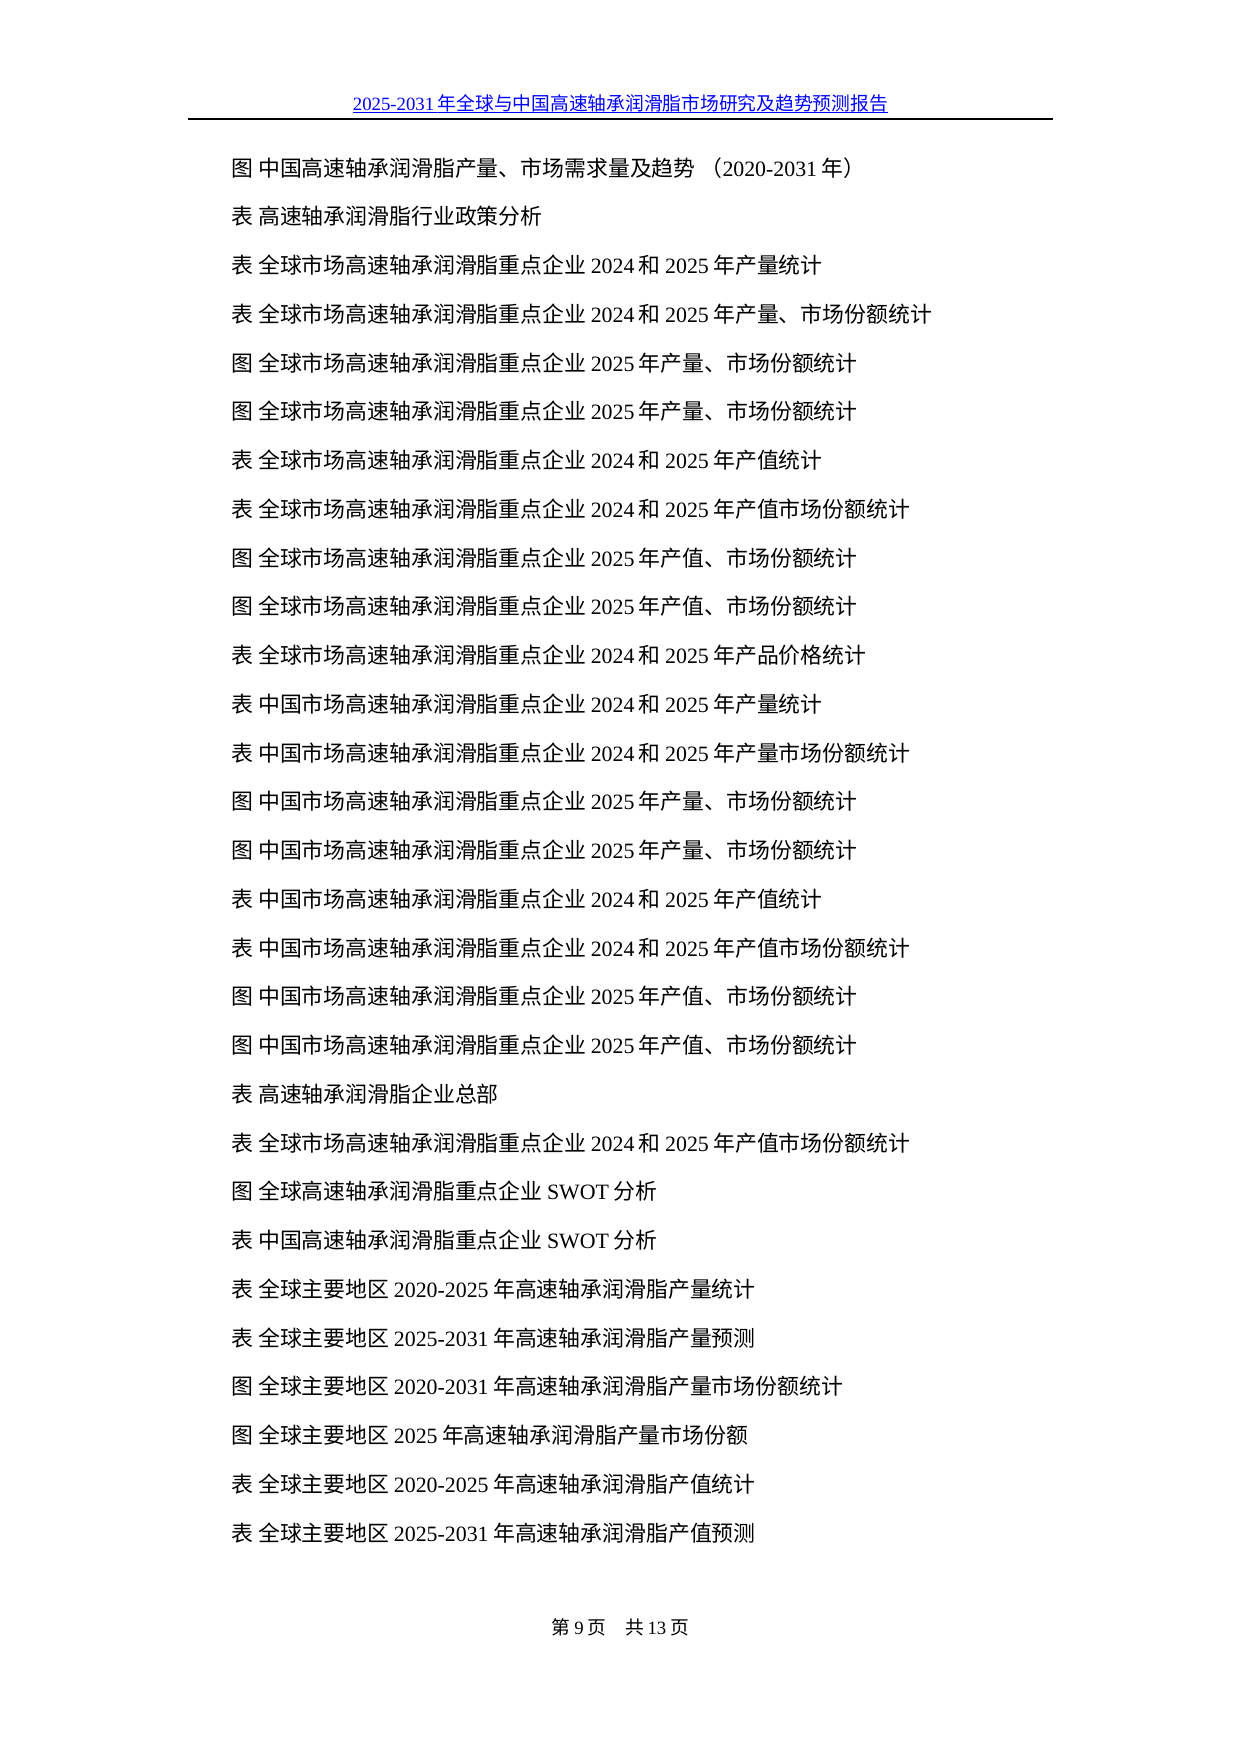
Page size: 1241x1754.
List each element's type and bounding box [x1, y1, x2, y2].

text [187, 150, 1053, 1548]
